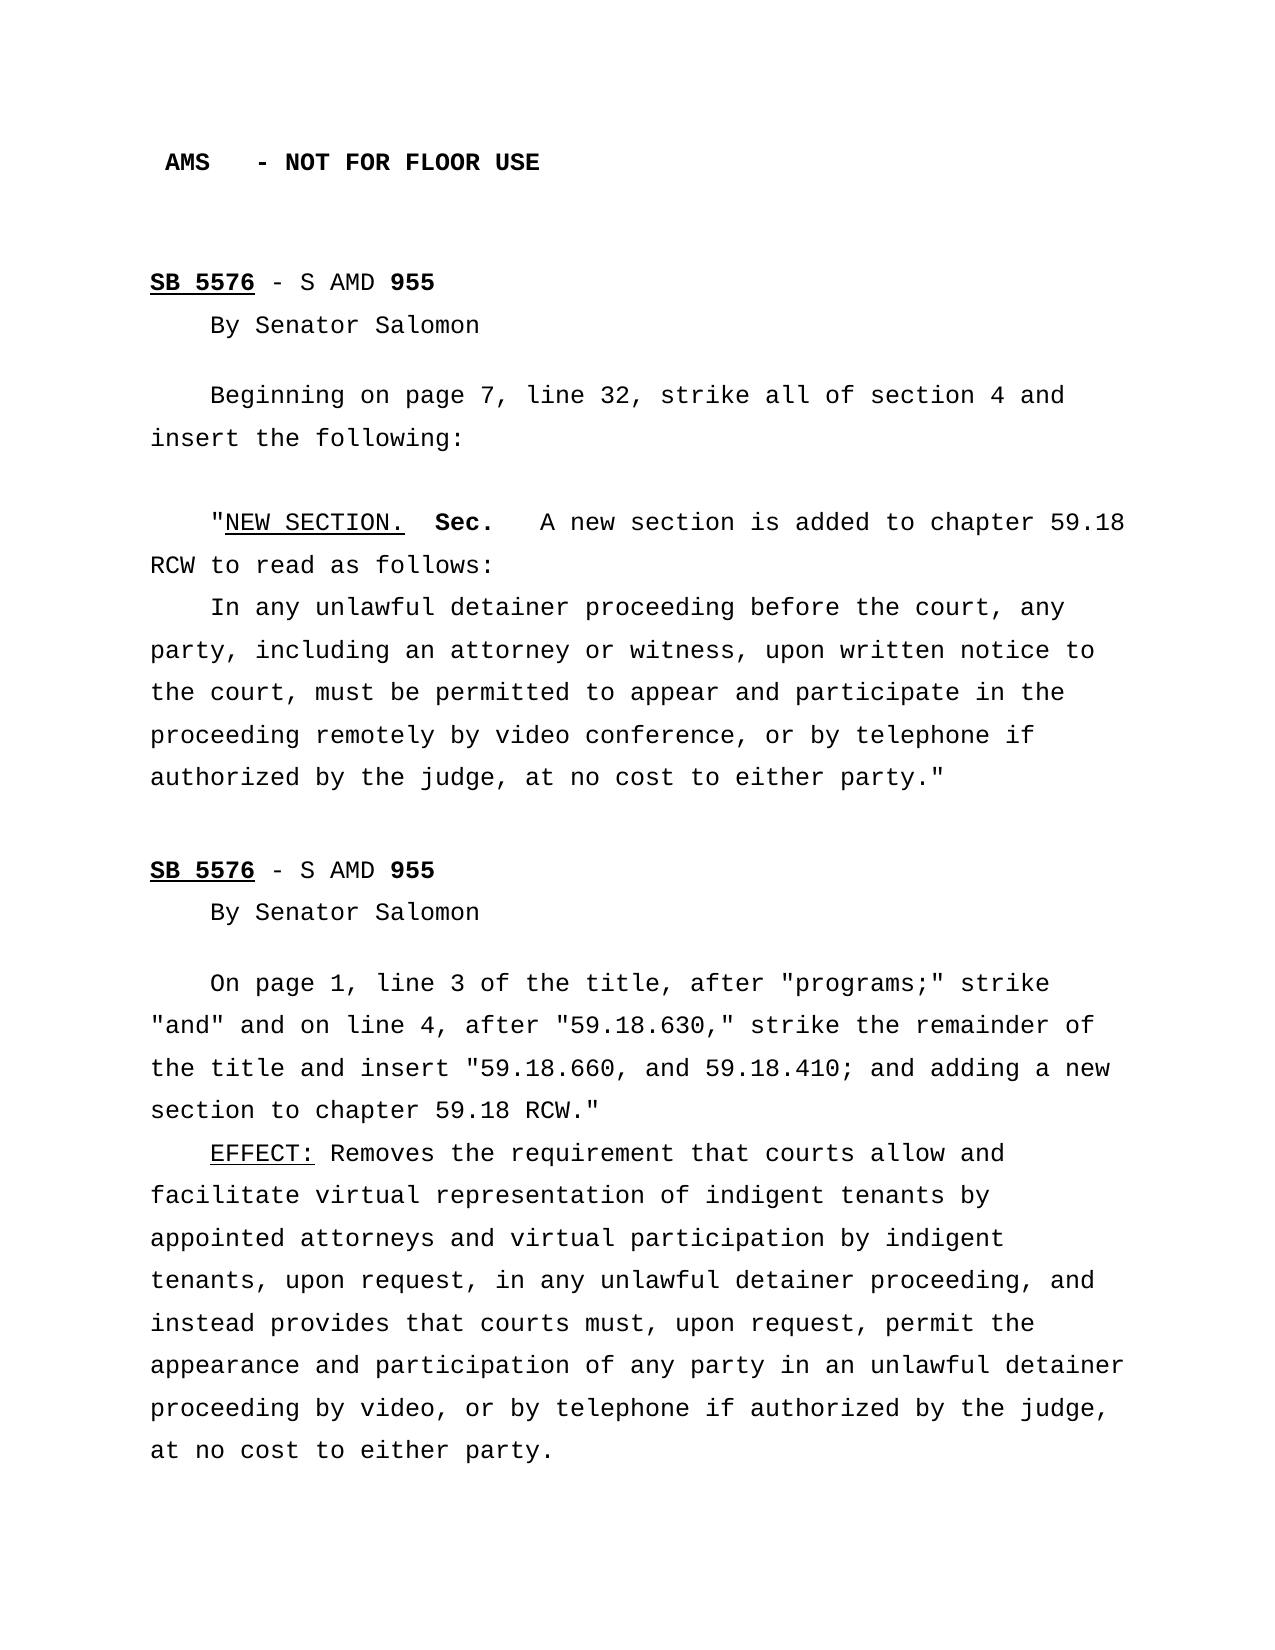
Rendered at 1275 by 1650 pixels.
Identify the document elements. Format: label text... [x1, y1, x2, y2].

text On page 1, line 3 of the title, after "programs;" strike "and" and on line 4, after "59.18.630," strike the remainder of the title and insert "59.18.660, and 59.18.410; and adding a new section to chapter 59.18 RCW." [150, 957, 1125, 1127]
text By Senator Salomon [150, 299, 1125, 342]
text In any unlawful detainer proceeding before the court, any party, including an attorney or witness, upon written notice to the court, must be permitted to appear and participate in the proceeding remotely by video conference, or by telephone if authorized by the judge, at no cost to either party." [150, 582, 1125, 794]
text EFFECT: Removes the requirement that courts allow and facilitate virtual representation of indigent tenants by appointed attorneys and virtual participation by indigent tenants, upon request, in any unlawful detainer proceeding, and instead provides that courts must, upon request, permit the appearance and participation of any party in an unlawful detainer proceeding by video, or by telephone if authorized by the judge, at no cost to either party. [150, 1127, 1125, 1467]
text SB 5576 - S AMD 955 [150, 257, 1125, 299]
text Beginning on page 7, line 32, strike all of section 4 and insert the following: [150, 370, 1125, 455]
text By Senator Salomon [150, 887, 1125, 929]
text "NEW SECTION. Sec. A new section is added to chapter 59.18 RCW to read as follows: [150, 497, 1125, 582]
text AMS - NOT FOR FLOOR USE [150, 150, 1125, 178]
text SB 5576 - S AMD 955 [150, 844, 1125, 887]
